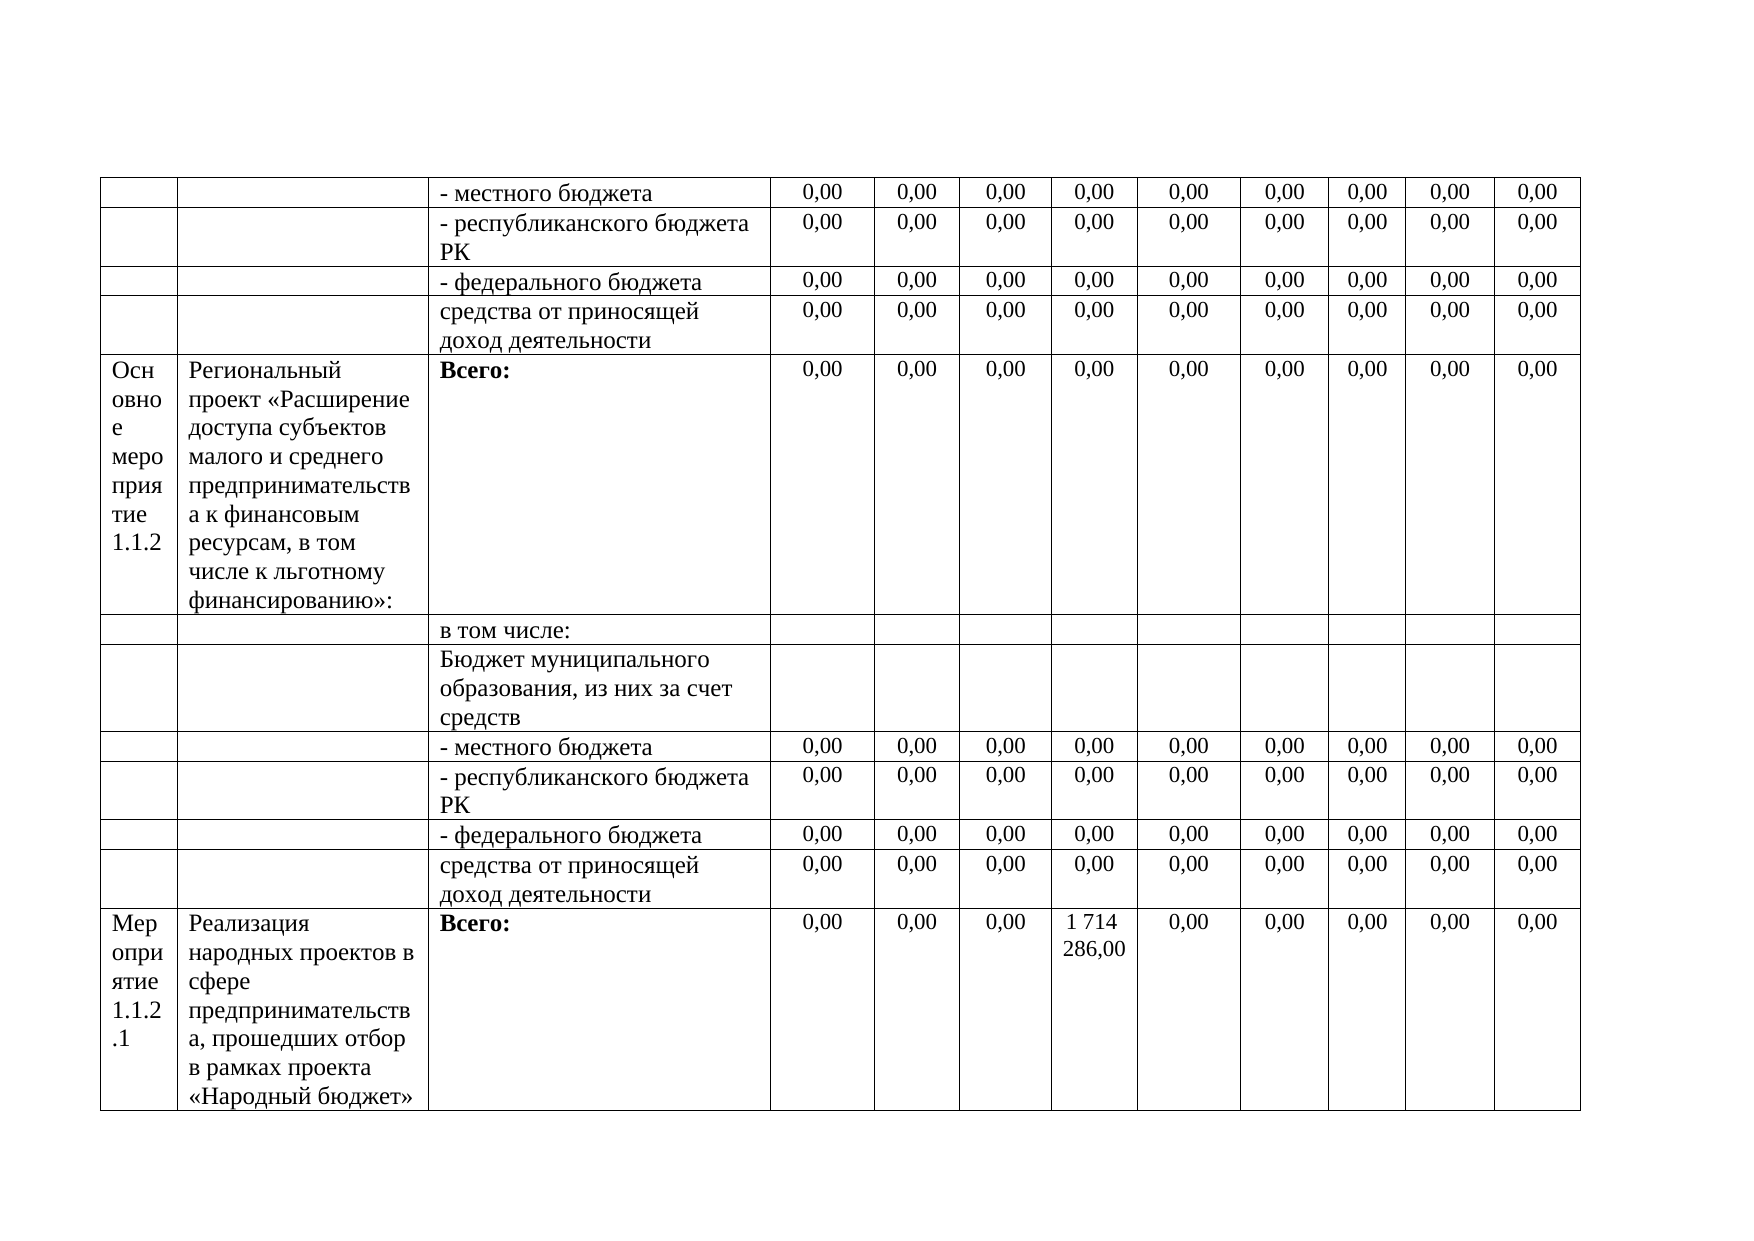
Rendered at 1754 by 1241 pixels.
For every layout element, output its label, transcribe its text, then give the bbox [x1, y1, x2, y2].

table_cell 0,00 [1052, 296, 1137, 354]
table_cell 0,00 [771, 762, 874, 819]
table_cell 0,00 [1241, 296, 1328, 354]
table_cell [178, 820, 428, 849]
table_cell 0,00 [1138, 355, 1240, 614]
table_cell 0,00 [1138, 909, 1240, 1110]
table_cell [178, 615, 428, 643]
table_cell 0,00 [1495, 820, 1580, 849]
table_cell 0,00 [1495, 732, 1580, 761]
table_cell 0,00 [1241, 762, 1328, 819]
table_cell [178, 296, 428, 354]
table_cell 0,00 [960, 355, 1051, 614]
table_cell 0,00 [960, 820, 1051, 849]
table_cell 0,00 [1052, 820, 1137, 849]
table_cell 0,00 [1241, 820, 1328, 849]
table_cell 0,00 [1495, 909, 1580, 1110]
table_cell - республиканского бюджета РК [429, 762, 770, 819]
table_cell 0,00 [875, 208, 959, 266]
table_cell 0,00 [1329, 732, 1405, 761]
table_cell 0,00 [1241, 909, 1328, 1110]
table_cell - республиканского бюджета РК [429, 208, 770, 266]
table_cell 0,00 [960, 732, 1051, 761]
table_cell [101, 850, 177, 907]
table_cell [1495, 615, 1580, 643]
table_cell 0,00 [875, 820, 959, 849]
table_cell 0,00 [1138, 762, 1240, 819]
table_cell 0,00 [960, 762, 1051, 819]
table_cell 0,00 [771, 267, 874, 295]
table_cell 0,00 [875, 732, 959, 761]
table_cell 0,00 [960, 267, 1051, 295]
table_cell 0,00 [875, 296, 959, 354]
table_cell 0,00 [1406, 850, 1494, 907]
table_cell 0,00 [1495, 267, 1580, 295]
table_cell - федерального бюджета [429, 820, 770, 849]
table_cell [101, 820, 177, 849]
table_cell в том числе: [429, 615, 770, 643]
table_cell [1495, 645, 1580, 731]
table_cell 0,00 [1495, 850, 1580, 907]
table_cell [101, 267, 177, 295]
table_cell 0,00 [1138, 850, 1240, 907]
table_cell 0,00 [875, 909, 959, 1110]
table_cell [101, 615, 177, 643]
table_cell 1 714 286,00 [1052, 909, 1137, 1110]
table_cell 0,00 [875, 850, 959, 907]
table_cell 0,00 [1138, 820, 1240, 849]
table_cell [771, 645, 874, 731]
table_cell 0,00 [1495, 178, 1580, 207]
table_cell 0,00 [960, 850, 1051, 907]
table_cell 0,00 [1406, 762, 1494, 819]
table_cell 0,00 [771, 178, 874, 207]
table_cell 0,00 [1406, 267, 1494, 295]
table_cell 0,00 [875, 178, 959, 207]
table_cell 0,00 [1241, 850, 1328, 907]
table_cell 0,00 [771, 850, 874, 907]
table_cell 0,00 [1329, 820, 1405, 849]
table_cell [1241, 645, 1328, 731]
table_cell средства от приносящей доход деятельности [429, 850, 770, 907]
table_cell [178, 732, 428, 761]
table_cell 0,00 [960, 909, 1051, 1110]
table_cell [178, 178, 428, 207]
table_cell 0,00 [1052, 267, 1137, 295]
table_cell 0,00 [1406, 355, 1494, 614]
table_cell 0,00 [1138, 732, 1240, 761]
table_cell Реализация народных проектов в сфере предпринимательства, прошедших отбор в рамках проекта «Народный бюджет» [178, 909, 428, 1110]
table_cell 0,00 [771, 208, 874, 266]
table_cell 0,00 [771, 909, 874, 1110]
table_cell 0,00 [1406, 178, 1494, 207]
table_cell 0,00 [1329, 762, 1405, 819]
table_cell 0,00 [1138, 208, 1240, 266]
table_cell [101, 296, 177, 354]
table_cell [1138, 645, 1240, 731]
table_cell 0,00 [960, 296, 1051, 354]
table_cell 0,00 [771, 732, 874, 761]
table_cell 0,00 [1329, 909, 1405, 1110]
table_cell 0,00 [1406, 732, 1494, 761]
table_cell - местного бюджета [429, 178, 770, 207]
table_cell [1052, 645, 1137, 731]
table_cell 0,00 [1329, 355, 1405, 614]
table_cell 0,00 [1138, 178, 1240, 207]
table_cell 0,00 [771, 820, 874, 849]
table_cell 0,00 [1052, 732, 1137, 761]
table_cell 0,00 [875, 762, 959, 819]
table_cell Бюджет муниципального образования, из них за счет средств [429, 645, 770, 731]
table_cell 0,00 [1241, 355, 1328, 614]
table_cell - федерального бюджета [429, 267, 770, 295]
table_cell 0,00 [1495, 296, 1580, 354]
table_cell 0,00 [1241, 208, 1328, 266]
table_cell 0,00 [1329, 850, 1405, 907]
table_cell 0,00 [1495, 208, 1580, 266]
table_cell 0,00 [1052, 355, 1137, 614]
table_cell 0,00 [1406, 820, 1494, 849]
table_cell 0,00 [1052, 850, 1137, 907]
table_cell 0,00 [1329, 296, 1405, 354]
table_cell 0,00 [771, 355, 874, 614]
table_cell 0,00 [1241, 178, 1328, 207]
table_cell 0,00 [875, 267, 959, 295]
table_cell Мероприятие 1.1.2.1 [101, 909, 177, 1110]
table_cell [771, 615, 874, 643]
table_cell [178, 850, 428, 907]
table_cell [875, 615, 959, 643]
table_cell 0,00 [1495, 762, 1580, 819]
table_cell [1406, 615, 1494, 643]
table_cell 0,00 [1406, 296, 1494, 354]
table_cell 0,00 [771, 296, 874, 354]
table_cell 0,00 [1406, 208, 1494, 266]
table_cell Региональный проект «Расширение доступа субъектов малого и среднего предпринимательства к финансовым ресурсам, в том числе к льготному финансированию»: [178, 355, 428, 614]
table_cell [960, 645, 1051, 731]
table_cell [101, 208, 177, 266]
table_cell [101, 762, 177, 819]
table_cell [101, 732, 177, 761]
table_cell Всего: [429, 909, 770, 1110]
table_cell [178, 267, 428, 295]
table_cell [1329, 615, 1405, 643]
table_cell - местного бюджета [429, 732, 770, 761]
table_cell средства от приносящей доход деятельности [429, 296, 770, 354]
table_cell 0,00 [1052, 762, 1137, 819]
table_cell 0,00 [1406, 909, 1494, 1110]
table_cell 0,00 [1052, 208, 1137, 266]
table_cell [875, 645, 959, 731]
table_cell 0,00 [875, 355, 959, 614]
table_cell [1241, 615, 1328, 643]
table_cell 0,00 [1495, 355, 1580, 614]
table_cell 0,00 [960, 208, 1051, 266]
table_cell [178, 645, 428, 731]
table_cell [178, 762, 428, 819]
table_cell Всего: [429, 355, 770, 614]
table_cell 0,00 [1329, 208, 1405, 266]
table_cell [101, 178, 177, 207]
table_cell [101, 645, 177, 731]
table_cell 0,00 [1329, 178, 1405, 207]
table_cell 0,00 [960, 178, 1051, 207]
table_cell [178, 208, 428, 266]
table_cell [960, 615, 1051, 643]
table_cell 0,00 [1241, 732, 1328, 761]
table_cell Основное мероприятие 1.1.2 [101, 355, 177, 614]
table_cell [1406, 645, 1494, 731]
table_cell 0,00 [1329, 267, 1405, 295]
table_cell [1138, 615, 1240, 643]
table_cell [1329, 645, 1405, 731]
table_cell 0,00 [1138, 267, 1240, 295]
table_cell 0,00 [1241, 267, 1328, 295]
table_cell [1052, 615, 1137, 643]
table_cell 0,00 [1052, 178, 1137, 207]
table_cell 0,00 [1138, 296, 1240, 354]
